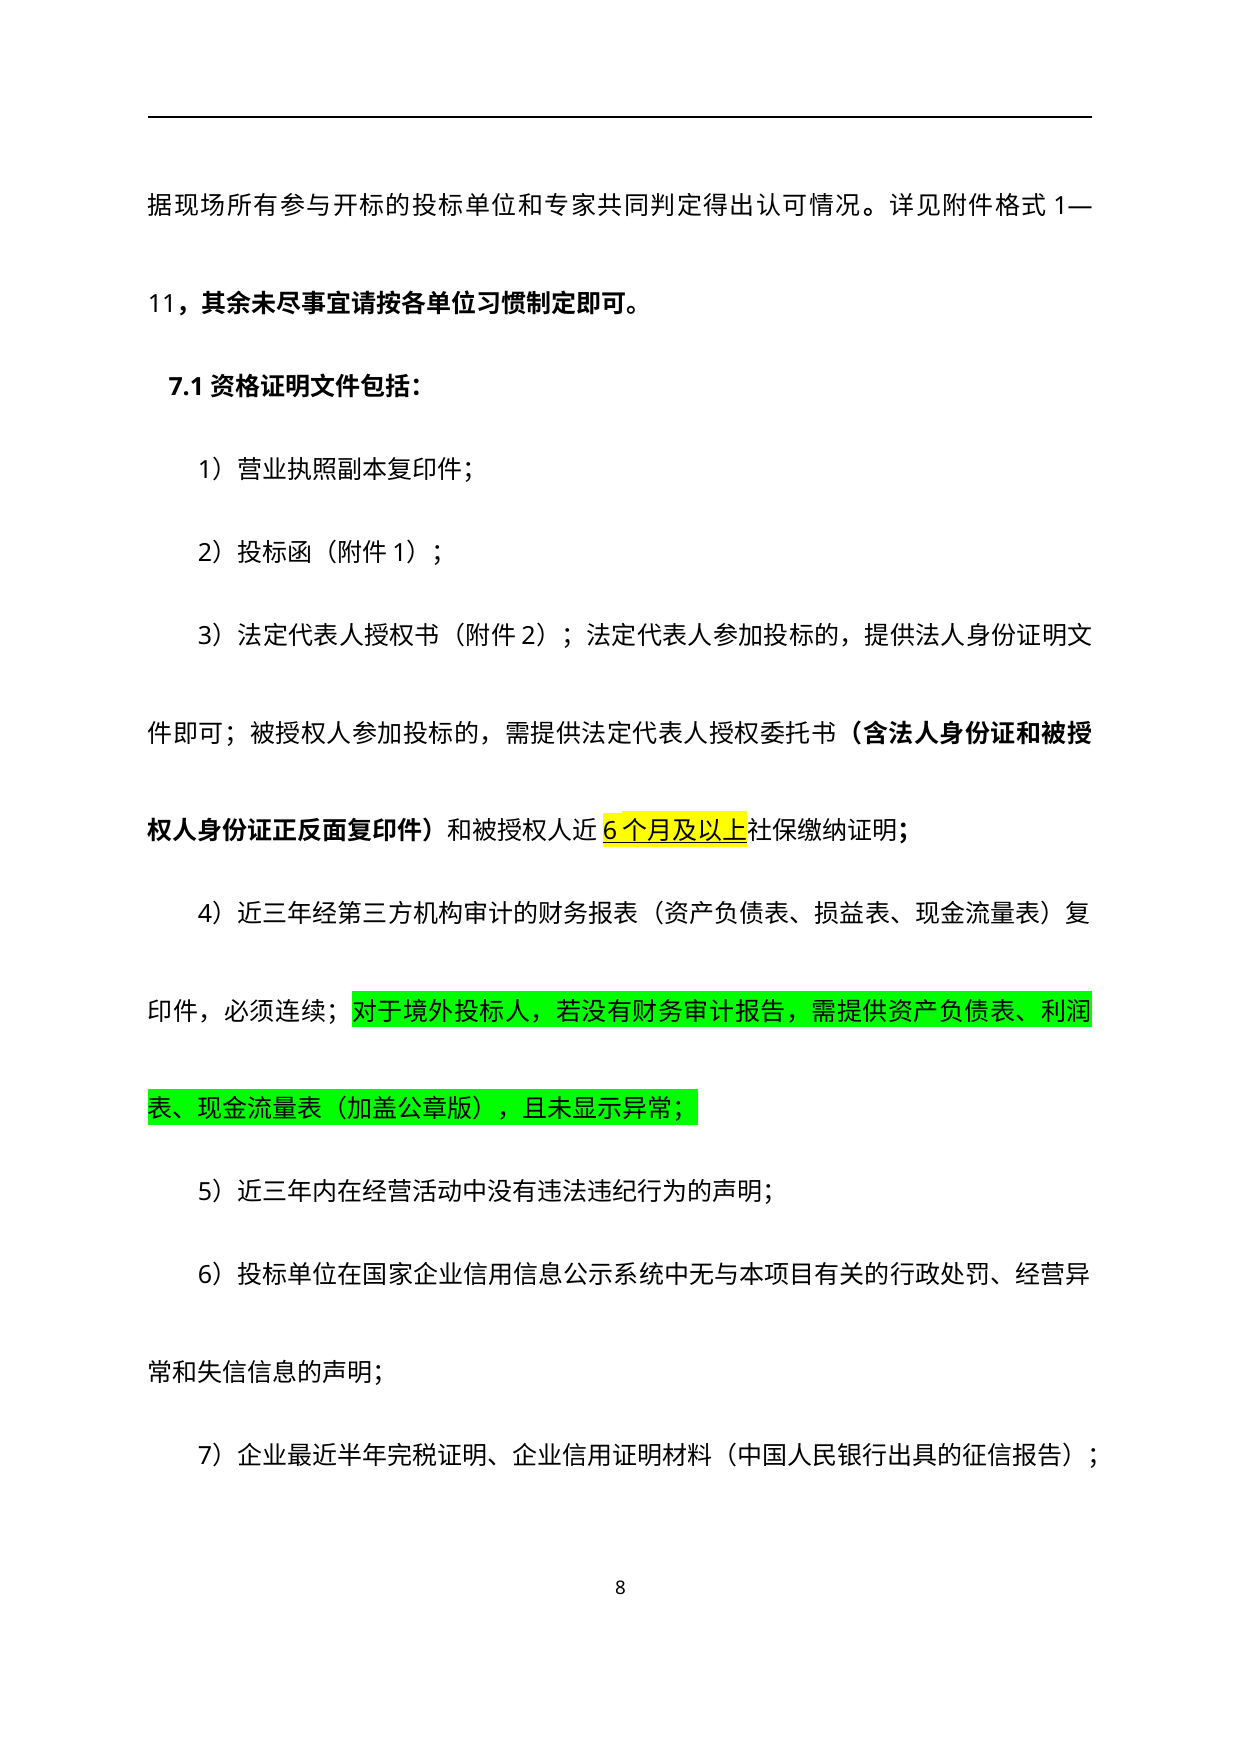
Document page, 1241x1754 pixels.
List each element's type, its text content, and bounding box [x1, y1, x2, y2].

text 5）近三年内在经营活动中没有违法违纪行为的声明； [148, 1157, 1092, 1222]
text 4）近三年经第三方机构审计的财务报表（资产负债表、损益表、现金流量表）复印件，必须连续；对于境外投标人，若没有财务审计报告，需提供资产负债表、利润表、现金流量表（加盖公章版），且未显示异常； [148, 879, 1092, 1139]
text 6）投标单位在国家企业信用信息公示系统中无与本项目有关的行政处罚、经营异常和失信信息的声明； [148, 1241, 1092, 1403]
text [148, 171, 1092, 334]
text 1）营业执照副本复印件； [148, 435, 1092, 500]
text 7.1 资格证明文件包括： [148, 352, 1092, 417]
text 7）企业最近半年完税证明、企业信用证明材料（中国人民银行出具的征信报告）； [148, 1421, 1092, 1486]
text 2）投标函（附件1）； [148, 518, 1092, 583]
text 3）法定代表人授权书（附件2）；法定代表人参加投标的，提供法人身份证明文件即可；被授权人参加投标的，需提供法定代表人授权委托书（含法人身份证和被授权人身份证正反面复印件）和被授权人近6个月及以上社保缴纳证明； [148, 601, 1092, 861]
